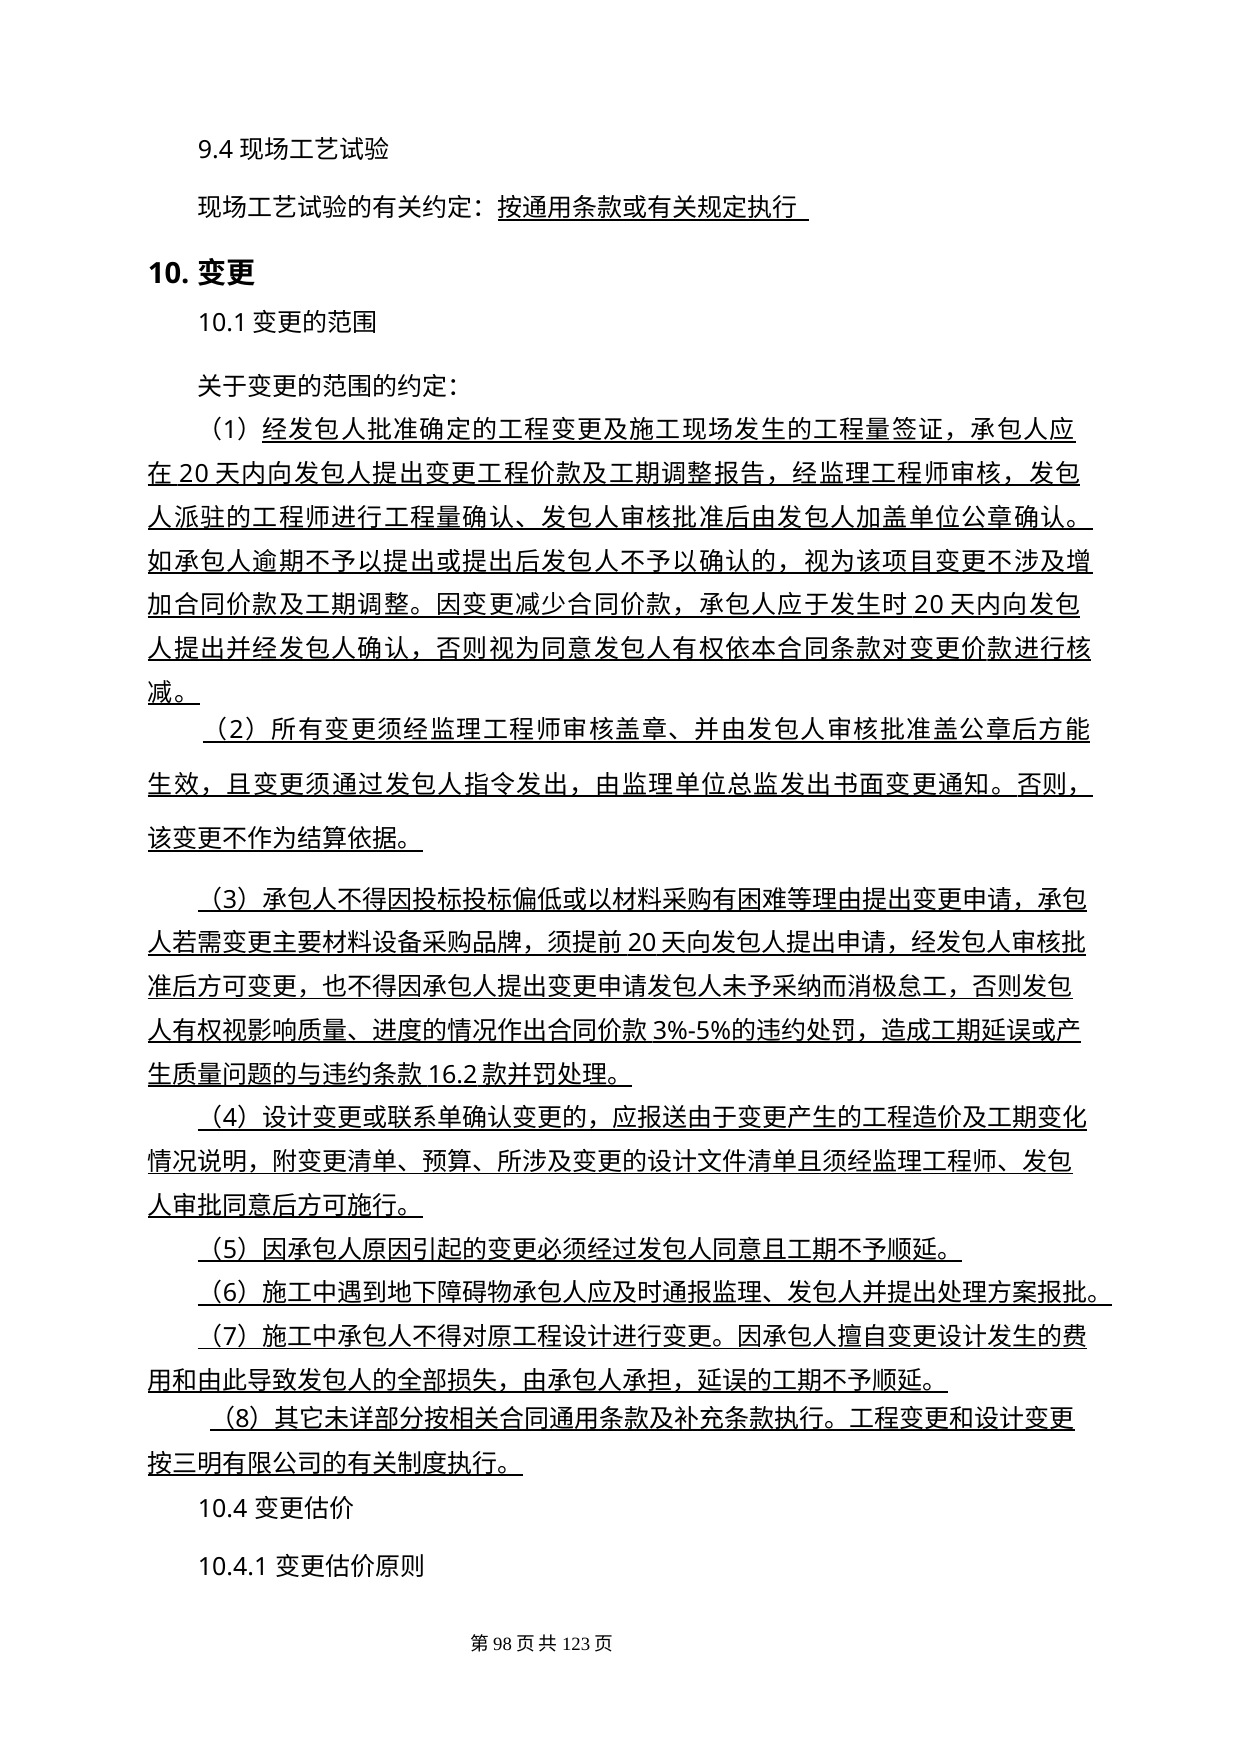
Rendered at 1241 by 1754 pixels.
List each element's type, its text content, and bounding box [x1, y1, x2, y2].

text 10.1变更的范围 [148, 302, 1092, 338]
text 9.4 现场工艺试验 [148, 130, 1092, 166]
text （2）所有变更须经监理工程师审核盖章、并由发包人审核批准盖公章后方能生效，且变更须通过发包人指令发出，由监理单位总监发出书面变更通知。否则，该变更不作为结算依据。 [148, 797, 1092, 855]
text 现场工艺试验的有关约定：按通用条款或有关规定执行 [148, 188, 1092, 224]
text （1）经发包人批准确定的工程变更及施工现场发生的工程量签证，承包人应在20天内向发包人提出变更工程价款及工期调整报告，经监理工程师审核，发包人派驻的工程师进行工程量确认、发包人审核批准后由发包人加盖单位公章确认。如承包人逾期不予以提出或提出后发包人不予以确认的，视为该项目变更不涉及增加合同价款及工期调整。因变更减少合同价款，承包人应于发生时20天内向发包人提出并经发包人确认，否则视为同意发包人有权依本合同条款对变更价款进行核减。 [148, 404, 1092, 528]
text 10.4 变更估价 [148, 1489, 1092, 1525]
text （6）施工中遇到地下障碍物承包人应及时通报监理、发包人并提出处理方案报批。 [148, 1267, 1092, 1311]
text （2）所有变更须经监理工程师审核盖章、并由发包人审核批准盖公章后方能生效，且变更须通过发包人指令发出，由监理单位总监发出书面变更通知。否则，该变更不作为结算依据。 [148, 710, 1092, 795]
text （8）其它未详部分按相关合同通用条款及补充条款执行。工程变更和设计变更按三明有限公司的有关制度执行。 [148, 1398, 1092, 1480]
text （4）设计变更或联系单确认变更的，应报送由于变更产生的工程造价及工期变化情况说明，附变更清单、预算、所涉及变更的设计文件清单且须经监理工程师、发包人审批同意后方可施行。 [148, 1092, 1092, 1223]
text （1）经发包人批准确定的工程变更及施工现场发生的工程量签证，承包人应在20天内向发包人提出变更工程价款及工期调整报告，经监理工程师审核，发包人派驻的工程师进行工程量确认、发包人审核批准后由发包人加盖单位公章确认。如承包人逾期不予以提出或提出后发包人不予以确认的，视为该项目变更不涉及增加合同价款及工期调整。因变更减少合同价款，承包人应于发生时20天内向发包人提出并经发包人确认，否则视为同意发包人有权依本合同条款对变更价款进行核减。 [148, 574, 1092, 710]
text （3）承包人不得因投标投标偏低或以材料采购有困难等理由提出变更申请，承包人若需变更主要材料设备采购品牌，须提前20天向发包人提出申请，经发包人审核批准后方可变更，也不得因承包人提出变更申请发包人未予采纳而消极怠工，否则发包人有权视影响质量、进度的情况作出合同价款3%-5%的违约处罚，造成工期延误或产生质量问题的与违约条款16.2款并罚处理。 [148, 873, 1092, 1092]
text 10.4.1 变更估价原则 [148, 1547, 1092, 1583]
text （7）施工中承包人不得对原工程设计进行变更。因承包人擅自变更设计发生的费用和由此导致发包人的全部损失，由承包人承担，延误的工期不予顺延。 [148, 1311, 1092, 1398]
text （5）因承包人原因引起的变更必须经过发包人同意且工期不予顺延。 [148, 1223, 1092, 1267]
text 关于变更的范围的约定： [148, 360, 1092, 404]
subtitle 10. 变更 [148, 249, 1092, 292]
text （1）经发包人批准确定的工程变更及施工现场发生的工程量签证，承包人应在20天内向发包人提出变更工程价款及工期调整报告，经监理工程师审核，发包人派驻的工程师进行工程量确认、发包人审核批准后由发包人加盖单位公章确认。如承包人逾期不予以提出或提出后发包人不予以确认的，视为该项目变更不涉及增加合同价款及工期调整。因变更减少合同价款，承包人应于发生时20天内向发包人提出并经发包人确认，否则视为同意发包人有权依本合同条款对变更价款进行核减。 [148, 530, 1092, 572]
